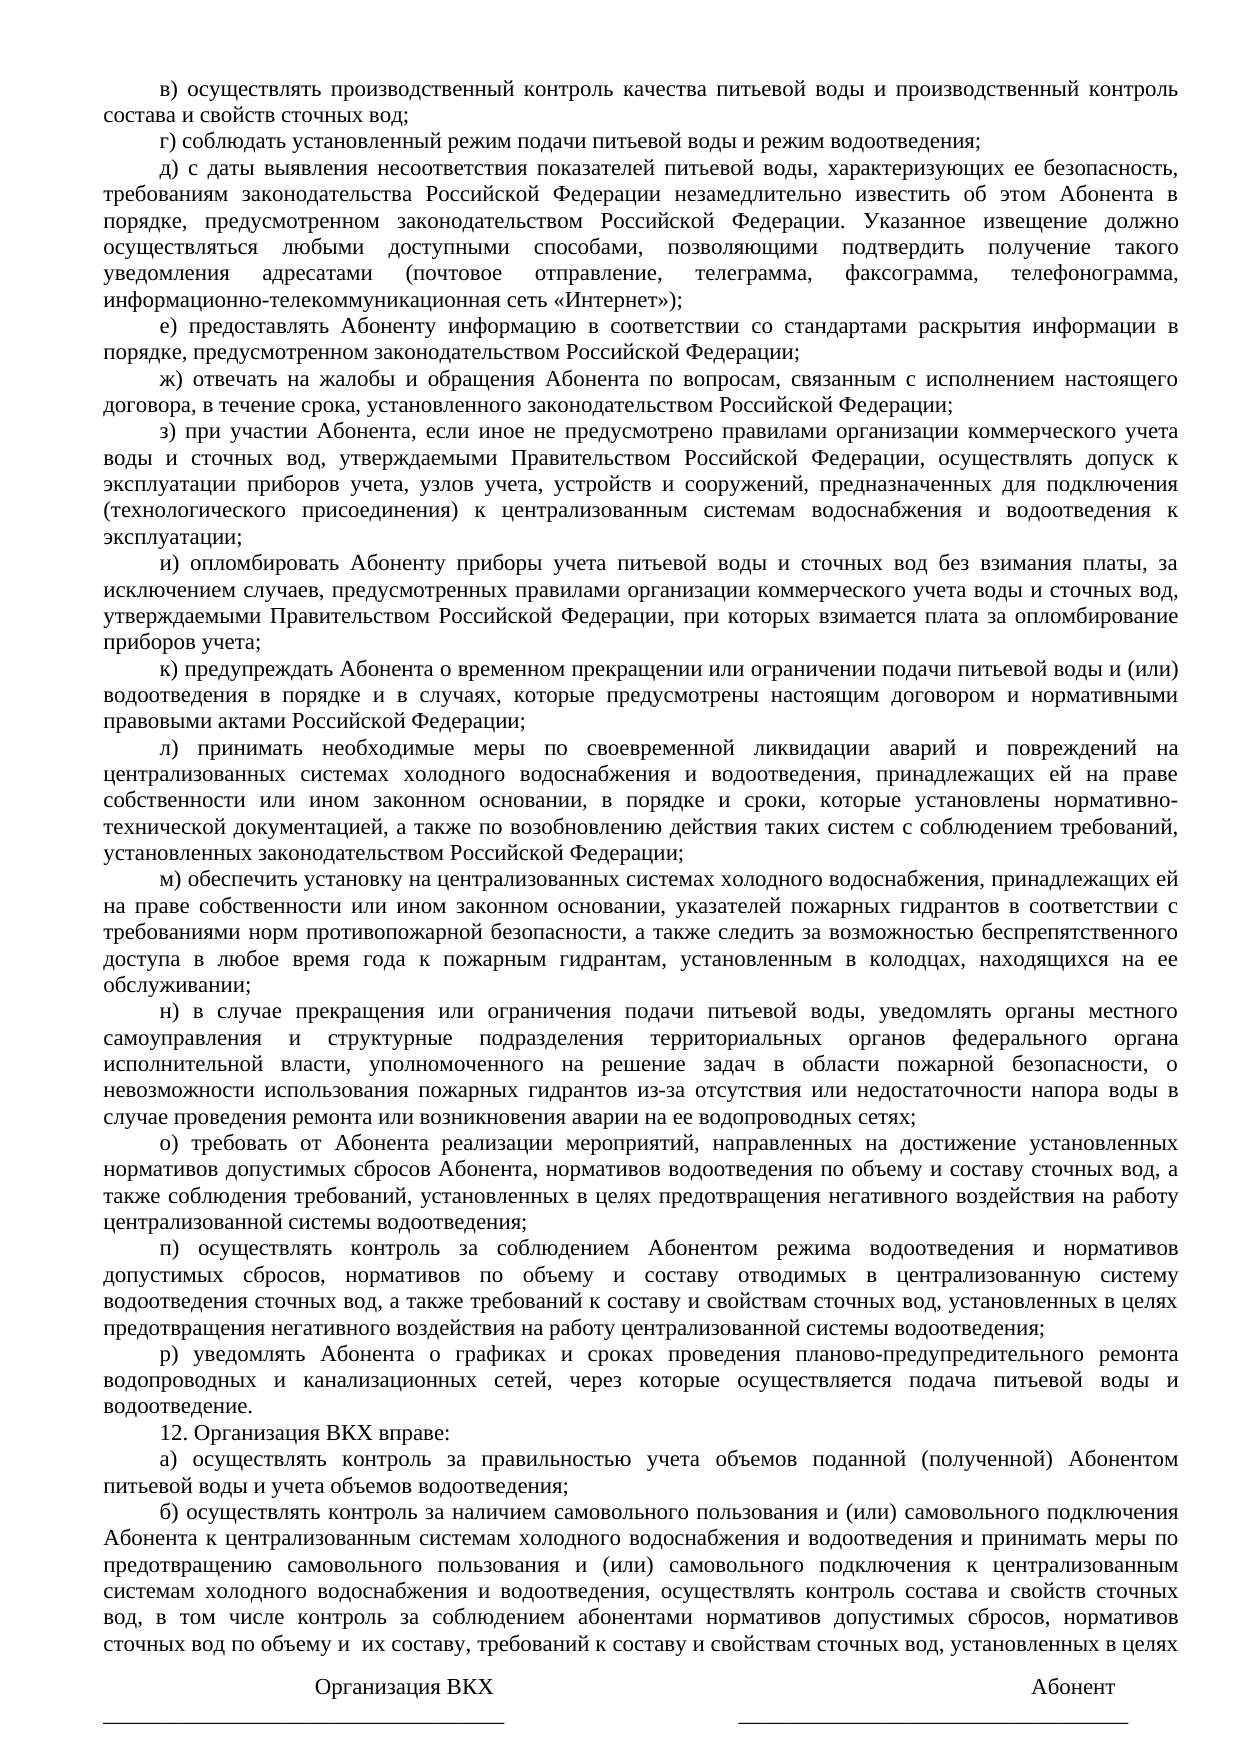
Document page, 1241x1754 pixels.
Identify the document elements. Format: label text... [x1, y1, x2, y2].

text к) предупреждать Абонента о временном прекращении или ограничении подачи питьевой воды и (или) водоотведения в порядке и в случаях, которые предусмотрены настоящим договором и нормативными правовыми актами Российской Федерации; [103, 655, 1180, 734]
text м) обеспечить установку на централизованных системах холодного водоснабжения, принадлежащих ей на праве собственности или ином законном основании, указателей пожарных гидрантов в соответствии с требованиями норм противопожарной безопасности, а также следить за возможностью беспрепятственного доступа в любое время года к пожарным гидрантам, установленным в колодцах, находящихся на ее обслуживании; [103, 866, 1180, 997]
text л) принимать необходимые меры по своевременной ликвидации аварий и повреждений на централизованных системах холодного водоснабжения и водоотведения, принадлежащих ей на праве собственности или ином законном основании, в порядке и сроки, которые установлены нормативно-технической документацией, а также по возобновлению действия таких систем с соблюдением требований, установленных законодательством Российской Федерации; [103, 734, 1180, 866]
text а) осуществлять контроль за правильностью учета объемов поданной (полученной) Абонентом питьевой воды и учета объемов водоотведения; [103, 1445, 1180, 1498]
text в) осуществлять производственный контроль качества питьевой воды и производственный контроль состава и свойств сточных вод; [103, 75, 1180, 128]
text п) осуществлять контроль за соблюдением Абонентом режима водоотведения и нормативов допустимых сбросов, нормативов по объему и составу отводимых в централизованную систему водоотведения сточных вод, а также требований к составу и свойствам сточных вод, установленных в целях предотвращения негативного воздействия на работу централизованной системы водоотведения; [103, 1234, 1180, 1340]
text е) предоставлять Абоненту информацию в соответствии со стандартами раскрытия информации в порядке, предусмотренном законодательством Российской Федерации; [103, 312, 1180, 365]
text д) с даты выявления несоответствия показателей питьевой воды, характеризующих ее безопасность, требованиям законодательства Российской Федерации незамедлительно известить об этом Абонента в порядке, предусмотренном законодательством Российской Федерации. Указанное извещение должно осуществляться любыми доступными способами, позволяющими подтвердить получение такого уведомления адресатами (почтовое отправление, телеграмма, факсограмма, телефонограмма, информационно-телекоммуникационная сеть «Интернет»); [103, 154, 1180, 312]
text г) соблюдать установленный режим подачи питьевой воды и режим водоотведения; [103, 128, 1180, 154]
text ж) отвечать на жалобы и обращения Абонента по вопросам, связанным с исполнением настоящего договора, в течение срока, установленного законодательством Российской Федерации; [103, 365, 1180, 417]
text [103, 1498, 1180, 1656]
text р) уведомлять Абонента о графиках и сроках проведения планово-предупредительного ремонта водопроводных и канализационных сетей, через которые осуществляется подача питьевой воды и водоотведение. [103, 1340, 1180, 1419]
text 12. Организация ВКХ вправе: [103, 1419, 1180, 1445]
text з) при участии Абонента, если иное не предусмотрено правилами организации коммерческого учета воды и сточных вод, утверждаемыми Правительством Российской Федерации, осуществлять допуск к эксплуатации приборов учета, узлов учета, устройств и сооружений, предназначенных для подключения (технологического присоединения) к централизованным системам водоснабжения и водоотведения к эксплуатации; [103, 417, 1180, 549]
text о) требовать от Абонента реализации мероприятий, направленных на достижение установленных нормативов допустимых сбросов Абонента, нормативов водоотведения по объему и составу сточных вод, а также соблюдения требований, установленных в целях предотвращения негативного воздействия на работу централизованной системы водоотведения; [103, 1129, 1180, 1234]
text н) в случае прекращения или ограничения подачи питьевой воды, уведомлять органы местного самоуправления и структурные подразделения территориальных органов федерального органа исполнительной власти, уполномоченного на решение задач в области пожарной безопасности, о невозможности использования пожарных гидрантов из-за отсутствия или недостаточности напора воды в случае проведения ремонта или возникновения аварии на ее водопроводных сетях; [103, 997, 1180, 1129]
text и) опломбировать Абоненту приборы учета питьевой воды и сточных вод без взимания платы, за исключением случаев, предусмотренных правилами организации коммерческого учета воды и сточных вод, утверждаемыми Правительством Российской Федерации, при которых взимается плата за опломбирование приборов учета; [103, 549, 1180, 655]
